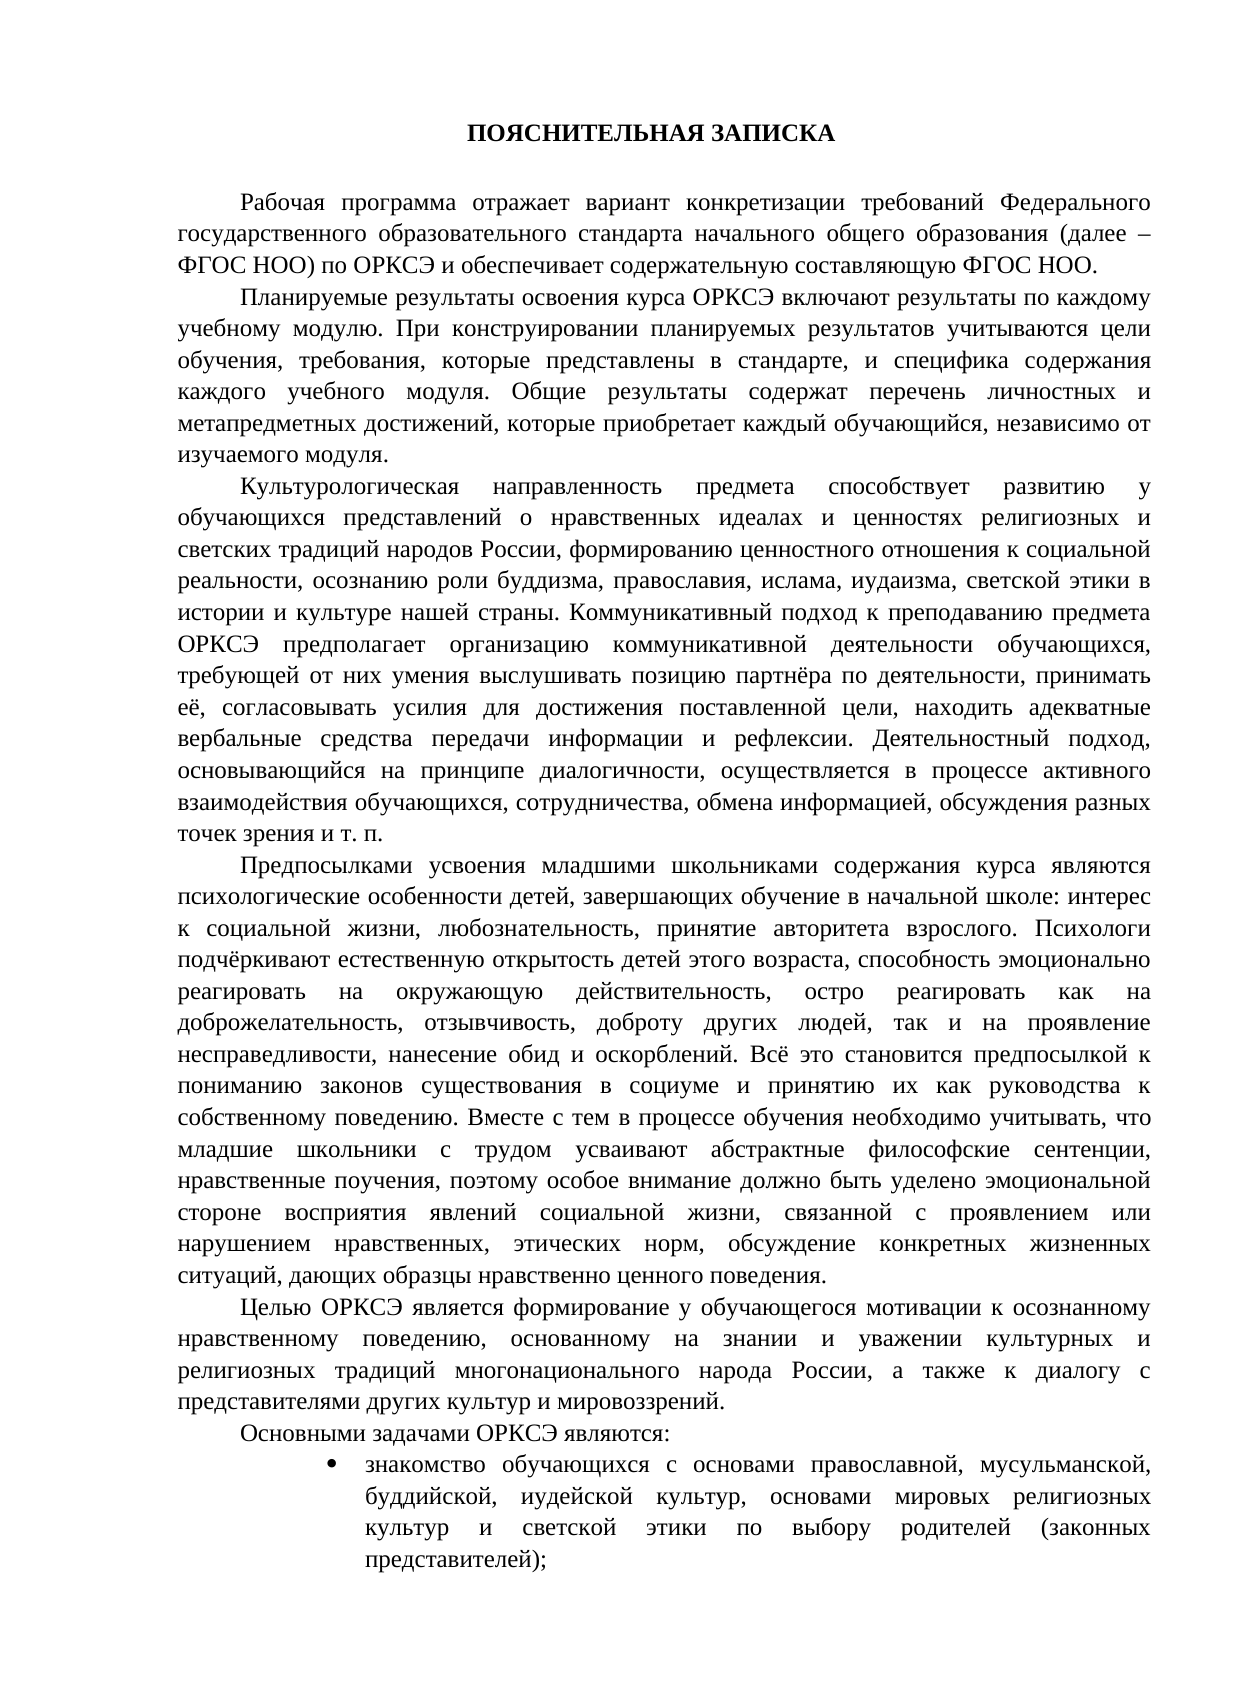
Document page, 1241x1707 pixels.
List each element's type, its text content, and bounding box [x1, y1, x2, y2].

text ПОЯСНИТЕЛЬНАЯ ЗАПИСКА [190, 118, 1152, 147]
list знакомство обучающихся с основами православной, мусульманской, буддийской, иудейской культур, основами мировых религиозных культур и светской этики по выбору родителей (законных представителей); [327, 1449, 1152, 1573]
text Планируемые результаты освоения курса ОРКСЭ включают результаты по каждому учебному модулю. При конструировании планируемых результатов учитываются цели обучения, требования, которые представлены в стандарте, и специфика содержания каждого учебного модуля. Общие результаты содержат перечень личностных и метапредметных достижений, которые приобретает каждый обучающийся, независимо от изучаемого модуля. [177, 282, 1152, 468]
text Рабочая программа отражает вариант конкретизации требований Федерального государственного образовательного стандарта начального общего образования (далее – ФГОС НОО) по ОРКСЭ и обеспечивает содержательную составляющую ФГОС НОО. [177, 187, 1152, 279]
text Культурологическая направленность предмета способствует развитию у обучающихся представлений о нравственных идеалах и ценностях религиозных и светских традиций народов России, формированию ценностного отношения к социальной реальности, осознанию роли буддизма, православия, ислама, иудаизма, светской этики в истории и культуре нашей страны. Коммуникативный подход к преподаванию предмета ОРКСЭ предполагает организацию коммуникативной деятельности обучающихся, требующей от них умения выслушивать позицию партнёра по деятельности, принимать её, согласовывать усилия для достижения поставленной цели, находить адекватные вербальные средства передачи информации и рефлексии. Деятельностный подход, основывающийся на принципе диалогичности, осуществляется в процессе активного взаимодействия обучающихся, сотрудничества, обмена информацией, обсуждения разных точек зрения и т. п. [177, 471, 1152, 847]
text Целью ОРКСЭ является формирование у обучающегося мотивации к осознанному нравственному поведению, основанному на знании и уважении культурных и религиозных традиций многонационального народа России, а также к диалогу с представителями других культур и мировоззрений. [177, 1292, 1152, 1415]
text Предпосылками усвоения младшими школьниками содержания курса являются психологические особенности детей, завершающих обучение в начальной школе: интерес к социальной жизни, любознательность, принятие авторитета взрослого. Психологи подчёркивают естественную открытость детей этого возраста, способность эмоционально реагировать на окружающую действительность, остро реагировать как на доброжелательность, отзывчивость, доброту других людей, так и на проявление несправедливости, нанесение обид и оскорблений. Всё это становится предпосылкой к пониманию законов существования в социуме и принятию их как руководства к собственному поведению. Вместе с тем в процессе обу­чения необходимо учитывать, что младшие школьники с трудом усваивают абстрактные философские сентенции, нравственные поучения, поэтому особое внимание должно быть уделено эмоциональной стороне восприятия явлений социальной жизни, связанной с проявлением или нарушением нравственных, этических норм, обсуждение конкретных жизненных ситуаций, дающих образцы нравственно ценного поведения. [177, 850, 1152, 1289]
text Основными задачами ОРКСЭ являются: [177, 1418, 1152, 1447]
